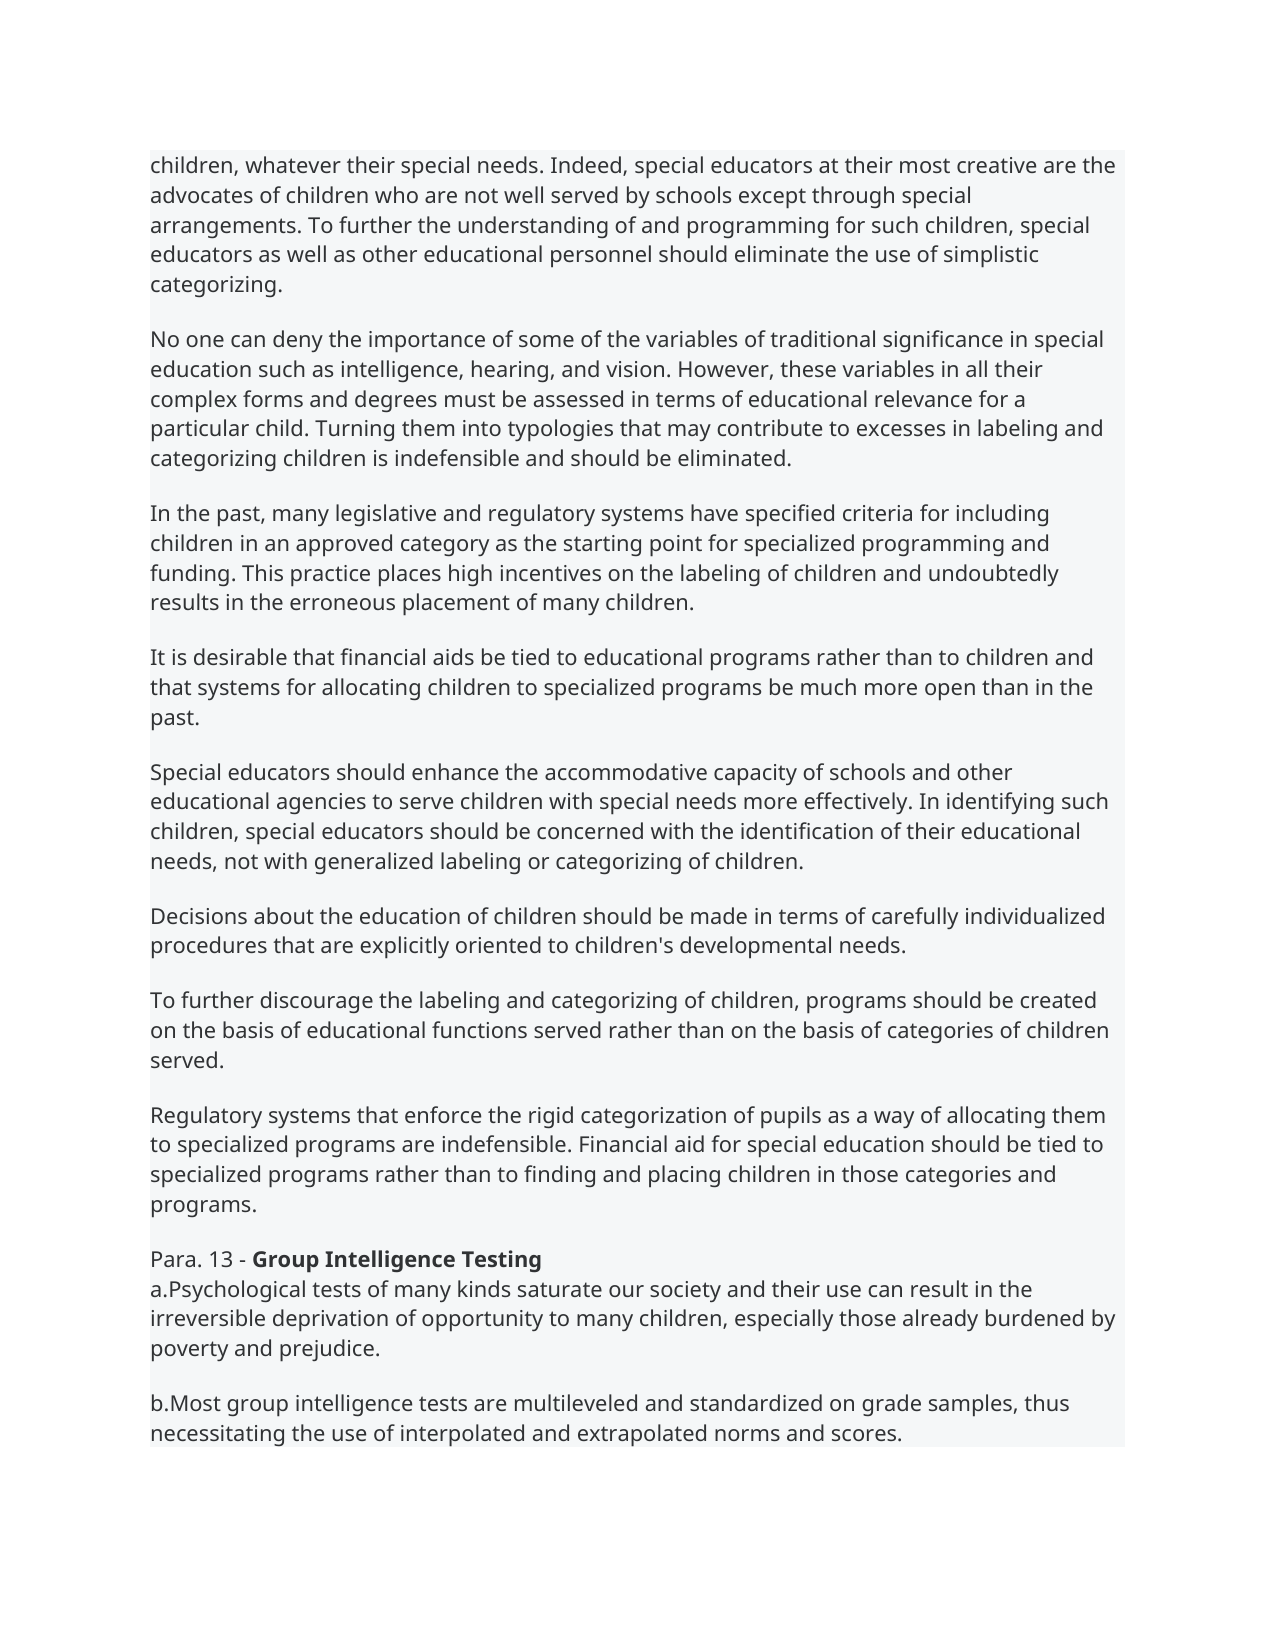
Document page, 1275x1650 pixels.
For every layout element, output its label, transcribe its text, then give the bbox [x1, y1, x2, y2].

text It is desirable that financial aids be tied to educational programs rather than to children and that systems for allocating children to specialized programs be much more open than in the past. [150, 642, 1125, 731]
text a.Psychological tests of many kinds saturate our society and their use can result in the irreversible deprivation of opportunity to many children, especially those already burdened by poverty and prejudice. [150, 1273, 1125, 1363]
text Regulatory systems that enforce the rigid categorization of pupils as a way of allocating them to specialized programs are indefensible. Financial aid for special education should be tied to specialized programs rather than to finding and placing children in those categories and programs. [150, 1099, 1125, 1219]
text No one can deny the importance of some of the variables of traditional significance in special education such as intelligence, hearing, and vision. However, these variables in all their complex forms and degrees must be assessed in terms of educational relevance for a particular child. Turning them into typologies that may contribute to excesses in labeling and categorizing children is indefensible and should be eliminated. [150, 324, 1125, 473]
text Special educators should enhance the accommodative capacity of schools and other educational agencies to serve children with special needs more effectively. In identifying such children, special educators should be concerned with the identification of their educational needs, not with generalized labeling or categorizing of children. [150, 756, 1125, 876]
text Para. 13 - Group Intelligence Testing [150, 1244, 1125, 1273]
text In the past, many legislative and regulatory systems have specified criteria for including children in an approved category as the starting point for specialized programming and funding. This practice places high incentives on the labeling of children and undoubtedly results in the erroneous placement of many children. [150, 498, 1125, 617]
text To further discourage the labeling and categorizing of children, programs should be created on the basis of educational functions served rather than on the basis of categories of children served. [150, 985, 1125, 1074]
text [150, 150, 1125, 299]
text b.Most group intelligence tests are multileveled and standardized on grade samples, thus necessitating the use of interpolated and extrapolated norms and scores. [150, 1388, 1125, 1447]
text Decisions about the education of children should be made in terms of carefully individualized procedures that are explicitly oriented to children's developmental needs. [150, 901, 1125, 960]
